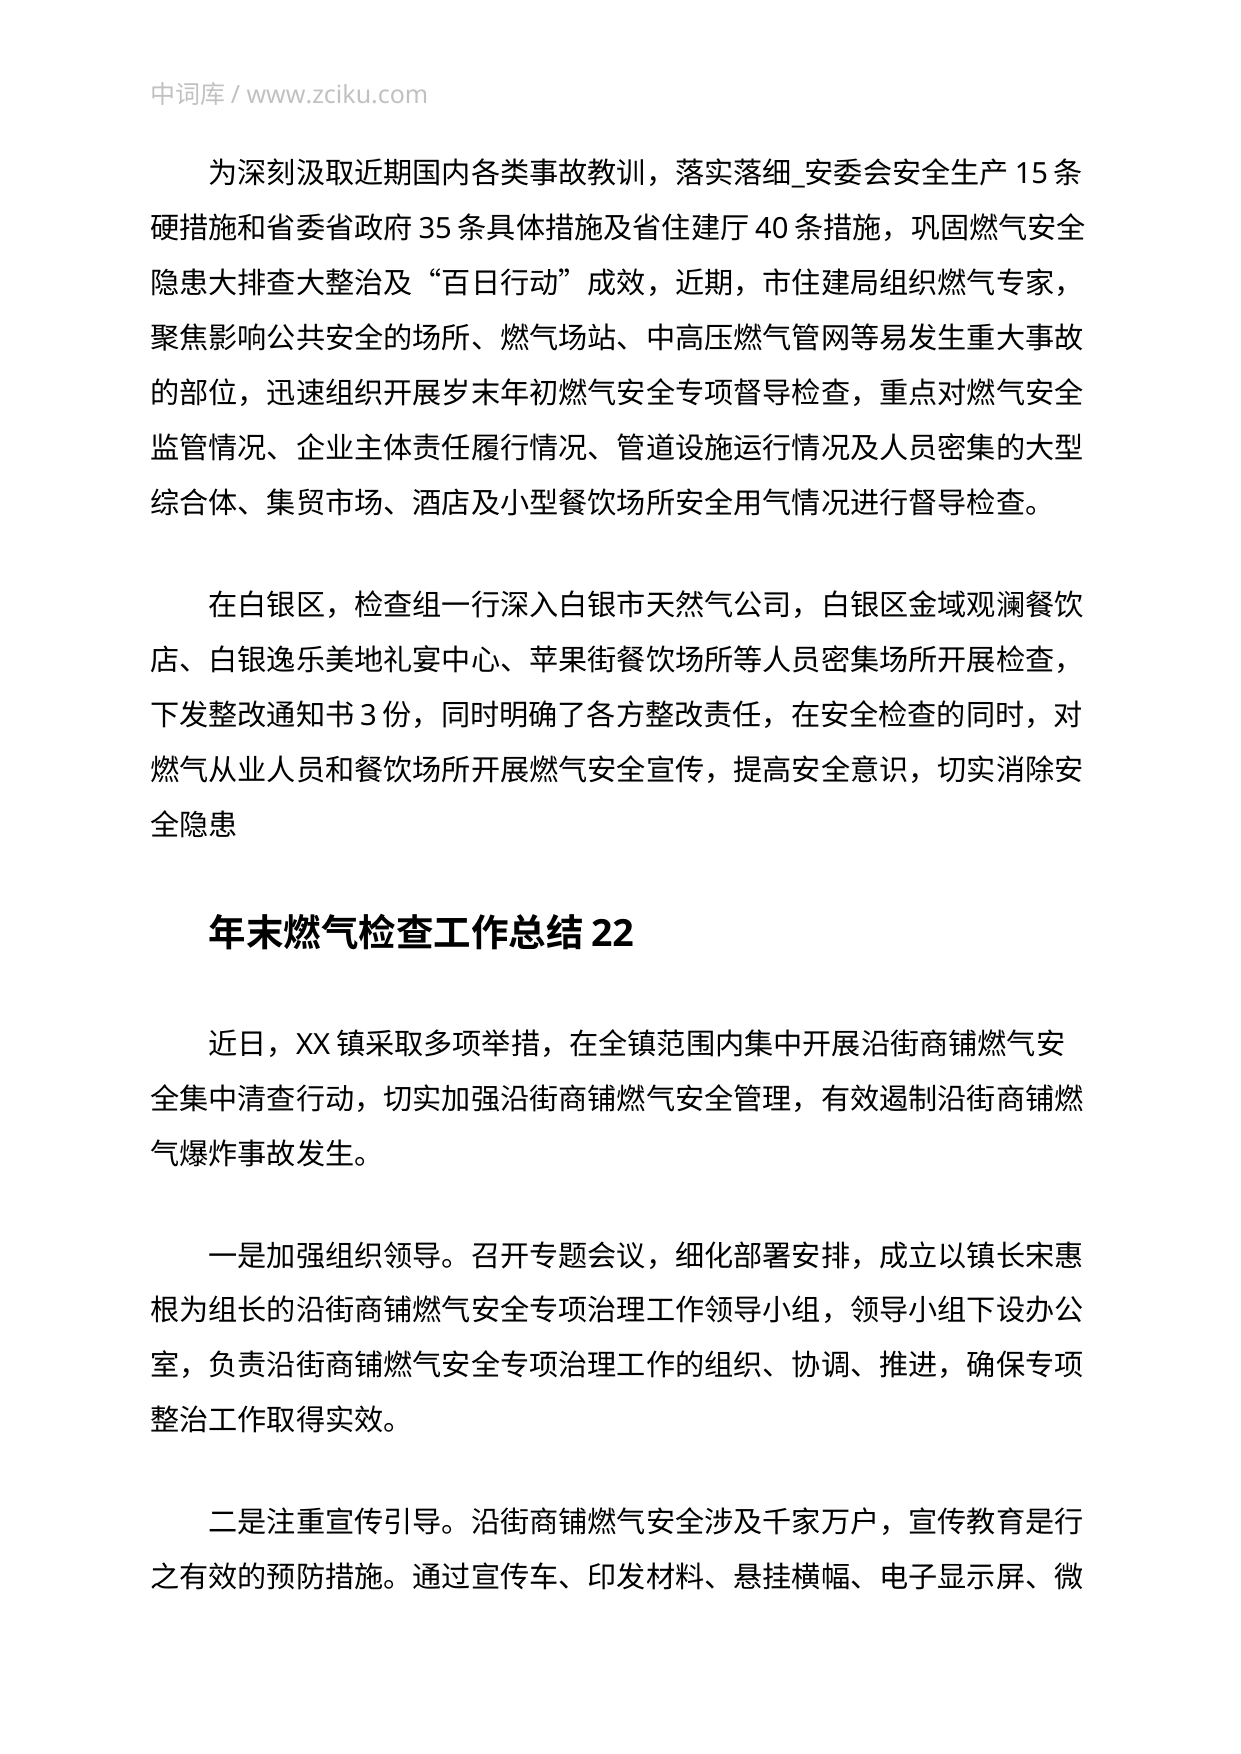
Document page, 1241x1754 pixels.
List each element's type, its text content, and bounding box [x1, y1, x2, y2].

text 年末燃气检查工作总结22 [150, 903, 1090, 957]
text 在白银区，检查组一行深入白银市天然气公司，白银区金域观澜餐饮店、白银逸乐美地礼宴中心、苹果街餐饮场所等人员密集场所开展检查，下发整改通知书3份，同时明确了各方整改责任，在安全检查的同时，对燃气从业人员和餐饮场所开展燃气安全宣传，提高安全意识，切实消除安全隐患 [150, 581, 1090, 843]
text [150, 1498, 1090, 1596]
text 为深刻汲取近期国内各类事故教训，落实落细_安委会安全生产15条硬措施和省委省政府35条具体措施及省住建厅40条措施，巩固燃气安全隐患大排查大整治及“百日行动”成效，近期，市住建局组织燃气专家，聚焦影响公共安全的场所、燃气场站、中高压燃气管网等易发生重大事故的部位，迅速组织开展岁末年初燃气安全专项督导检查，重点对燃气安全监管情况、企业主体责任履行情况、管道设施运行情况及人员密集的大型综合体、集贸市场、酒店及小型餐饮场所安全用气情况进行督导检查。 [150, 150, 1090, 522]
text 一是加强组织领导。召开专题会议，细化部署安排，成立以镇长宋惠根为组长的沿街商铺燃气安全专项治理工作领导小组，领导小组下设办公室，负责沿街商铺燃气安全专项治理工作的组织、协调、推进，确保专项整治工作取得实效。 [150, 1232, 1090, 1439]
text 近日，XX镇采取多项举措，在全镇范围内集中开展沿街商铺燃气安全集中清查行动，切实加强沿街商铺燃气安全管理，有效遏制沿街商铺燃气爆炸事故发生。 [150, 1020, 1090, 1173]
